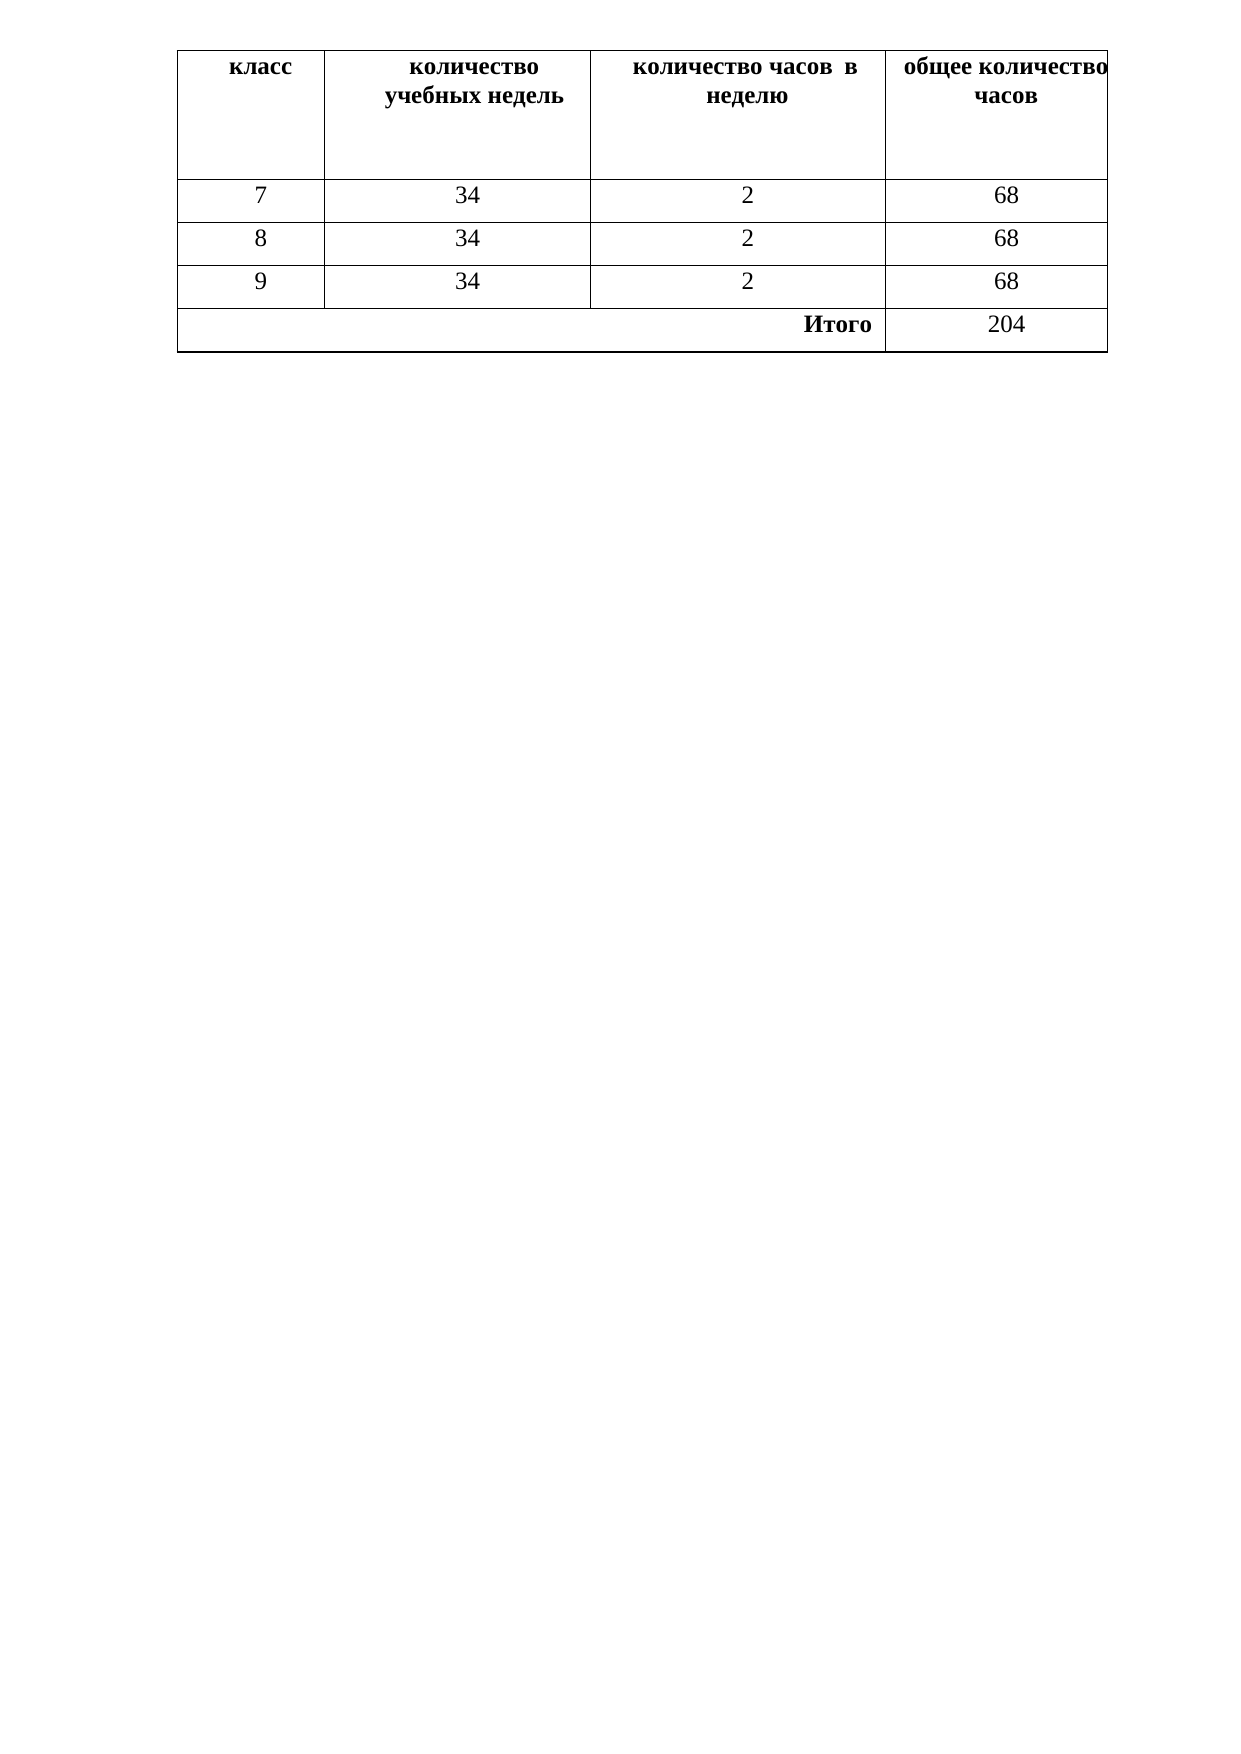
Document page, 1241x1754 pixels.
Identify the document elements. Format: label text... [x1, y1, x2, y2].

table_cell 34 [325, 223, 590, 265]
table_cell 2 [591, 266, 885, 308]
table_header количество учебных недель [325, 51, 590, 179]
table_cell 8 [178, 223, 324, 265]
table_cell 9 [178, 266, 324, 308]
table_header количество часов в неделю [591, 51, 885, 179]
table_cell 68 [886, 180, 1107, 222]
table_cell 204 [886, 309, 1107, 351]
table_cell Итого [178, 309, 885, 351]
table_header класс [178, 51, 324, 179]
table_cell 7 [178, 180, 324, 222]
table_cell 2 [591, 223, 885, 265]
table_cell 68 [886, 266, 1107, 308]
table_cell 34 [325, 180, 590, 222]
table_header общее количество часов [886, 51, 1107, 179]
table_cell 68 [886, 223, 1107, 265]
table_cell 34 [325, 266, 590, 308]
table_cell 2 [591, 180, 885, 222]
